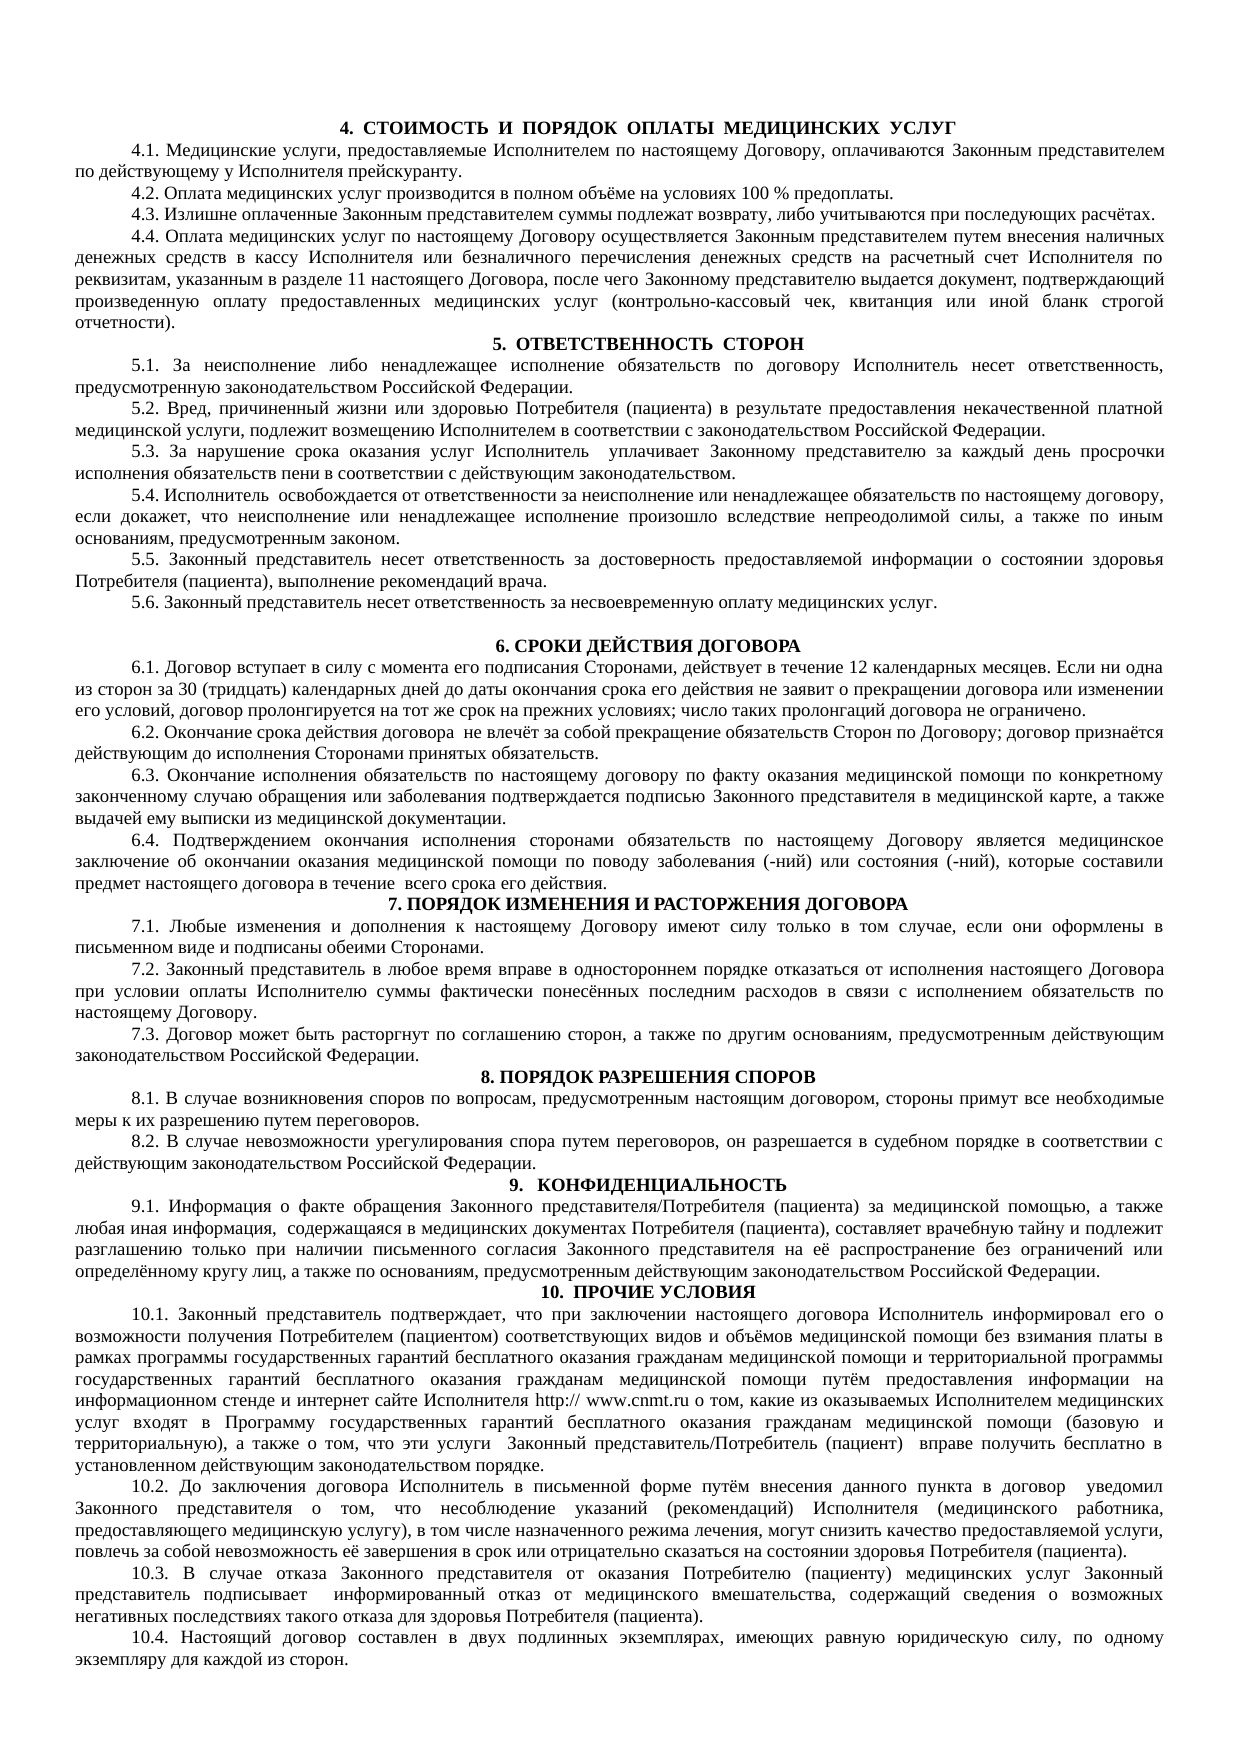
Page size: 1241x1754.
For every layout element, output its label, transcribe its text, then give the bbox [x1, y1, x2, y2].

text 10.1. Законный представитель подтверждает, что при заключении настоящего договора Исполнитель информировал его о возможности получения Потребителем (пациентом) соответствующих видов и объёмов медицинской помощи без взимания платы в рамках программы государственных гарантий бесплатного оказания гражданам медицинской помощи и территориальной программы государственных гарантий бесплатного оказания гражданам медицинской помощи путём предоставления информации на информационном стенде и интернет сайте Исполнителя http:// www.cnmt.ru о том, какие из оказываемых Исполнителем медицинских услуг входят в Программу государственных гарантий бесплатного оказания гражданам медицинской помощи (базовую и территориальную), а также о том, что эти услуги Законный представитель/Потребитель (пациент) вправе получить бесплатно в установленном действующим законодательством порядке. [75, 1303, 1165, 1475]
text 4.3. Излишне оплаченные Законным представителем суммы подлежат возврату, либо учитываются при последующих расчётах. [75, 203, 1165, 225]
text 7. ПОРЯДОК ИЗМЕНЕНИЯ И РАСТОРЖЕНИЯ ДОГОВОРА [75, 893, 1165, 915]
text 6.4. Подтверждением окончания исполнения сторонами обязательств по настоящему Договору является медицинское заключение об окончании оказания медицинской помощи по поводу заболевания (-ний) или состояния (-ний), которые составили предмет настоящего договора в течение всего срока его действия. [75, 828, 1165, 893]
text 9. КОНФИДЕНЦИАЛЬНОСТЬ [75, 1173, 1165, 1195]
text 4.2. Оплата медицинских услуг производится в полном объёме на условиях 100 % предоплаты. [75, 182, 1165, 203]
text 6.2. Окончание срока действия договора не влечёт за собой прекращение обязательств Сторон по Договору; договор признаётся действующим до исполнения Сторонами принятых обязательств. [75, 721, 1165, 764]
text 5.6. Законный представитель несет ответственность за несвоевременную оплату медицинских услуг. [75, 591, 1165, 613]
text 5.1. За неисполнение либо ненадлежащее исполнение обязательств по договору Исполнитель несет ответственность, предусмотренную законодательством Российской Федерации. [75, 354, 1165, 397]
text 8. ПОРЯДОК РАЗРЕШЕНИЯ СПОРОВ [75, 1066, 1165, 1087]
text 4.1. Медицинские услуги, предоставляемые Исполнителем по настоящему Договору, оплачиваются Законным представителем по действующему у Исполнителя прейскуранту. [75, 138, 1165, 182]
text 10.4. Настоящий договор составлен в двух подлинных экземплярах, имеющих равную юридическую силу, по одному экземпляру для каждой из сторон. [75, 1626, 1165, 1669]
text 10. ПРОЧИЕ УСЛОВИЯ [75, 1281, 1165, 1303]
text 10.2. До заключения договора Исполнитель в письменной форме путём внесения данного пункта в договор уведомил Законного представителя о том, что несоблюдение указаний (рекомендаций) Исполнителя (медицинского работника, предоставляющего медицинскую услугу), в том числе назначенного режима лечения, могут снизить качество предоставляемой услуги, повлечь за собой невозможность её завершения в срок или отрицательно сказаться на состоянии здоровья Потребителя (пациента). [75, 1475, 1165, 1562]
text 6.3. Окончание исполнения обязательств по настоящему договору по факту оказания медицинской помощи по конкретному законченному случаю обращения или заболевания подтверждается подписью Законного представителя в медицинской карте, а также выдачей ему выписки из медицинской документации. [75, 764, 1165, 828]
text 7.2. Законный представитель в любое время вправе в одностороннем порядке отказаться от исполнения настоящего Договора при условии оплаты Исполнителю суммы фактически понесённых последним расходов в связи с исполнением обязательств по настоящему Договору. [75, 958, 1165, 1023]
text 4. СТОИМОСТЬ И ПОРЯДОК ОПЛАТЫ МЕДИЦИНСКИХ УСЛУГ [75, 117, 1165, 138]
text 7.1. Любые изменения и дополнения к настоящему Договору имеют силу только в том случае, если они оформлены в письменном виде и подписаны обеими Сторонами. [75, 915, 1165, 958]
text 10.3. В случае отказа Законного представителя от оказания Потребителю (пациенту) медицинских услуг Законный представитель подписывает информированный отказ от медицинского вмешательства, содержащий сведения о возможных негативных последствиях такого отказа для здоровья Потребителя (пациента). [75, 1562, 1165, 1626]
text 5.2. Вред, причиненный жизни или здоровью Потребителя (пациента) в результате предоставления некачественной платной медицинской услуги, подлежит возмещению Исполнителем в соответствии с законодательством Российской Федерации. [75, 397, 1165, 440]
text 5.5. Законный представитель несет ответственность за достоверность предоставляемой информации о состоянии здоровья Потребителя (пациента), выполнение рекомендаций врача. [75, 548, 1165, 591]
text 4.4. Оплата медицинских услуг по настоящему Договору осуществляется Законным представителем путем внесения наличных денежных средств в кассу Исполнителя или безналичного перечисления денежных средств на расчетный счет Исполнителя по реквизитам, указанным в разделе 11 настоящего Договора, после чего Законному представителю выдается документ, подтверждающий произведенную оплату предоставленных медицинских услуг (контрольно-кассовый чек, квитанция или иной бланк строгой отчетности). [75, 225, 1165, 333]
text 6.1. Договор вступает в силу с момента его подписания Сторонами, действует в течение 12 календарных месяцев. Если ни одна из сторон за 30 (тридцать) календарных дней до даты окончания срока его действия не заявит о прекращении договора или изменении его условий, договор пролонгируется на тот же срок на прежних условиях; число таких пролонгаций договора не ограничено. [75, 656, 1165, 721]
text 8.2. В случае невозможности урегулирования спора путем переговоров, он разрешается в судебном порядке в соответствии с действующим законодательством Российской Федерации. [75, 1130, 1165, 1173]
text 7.3. Договор может быть расторгнут по соглашению сторон, а также по другим основаниям, предусмотренным действующим законодательством Российской Федерации. [75, 1023, 1165, 1066]
text 9.1. Информация о факте обращения Законного представителя/Потребителя (пациента) за медицинской помощью, а также любая иная информация, содержащаяся в медицинских документах Потребителя (пациента), составляет врачебную тайну и подлежит разглашению только при наличии письменного согласия Законного представителя на её распространение без ограничений или определённому кругу лиц, а также по основаниям, предусмотренным действующим законодательством Российской Федерации. [75, 1195, 1165, 1281]
text 5. ОТВЕТСТВЕННОСТЬ СТОРОН [75, 333, 1165, 354]
text 6. СРОКИ ДЕЙСТВИЯ ДОГОВОРА [75, 634, 1165, 656]
text 5.3. За нарушение срока оказания услуг Исполнитель уплачивает Законному представителю за каждый день просрочки исполнения обязательств пени в соответствии с действующим законодательством. [75, 440, 1165, 483]
text 5.4. Исполнитель освобождается от ответственности за неисполнение или ненадлежащее обязательств по настоящему договору, если докажет, что неисполнение или ненадлежащее исполнение произошло вследствие непреодолимой силы, а также по иным основаниям, предусмотренным законом. [75, 483, 1165, 548]
text 8.1. В случае возникновения споров по вопросам, предусмотренным настоящим договором, стороны примут все необходимые меры к их разрешению путем переговоров. [75, 1087, 1165, 1130]
